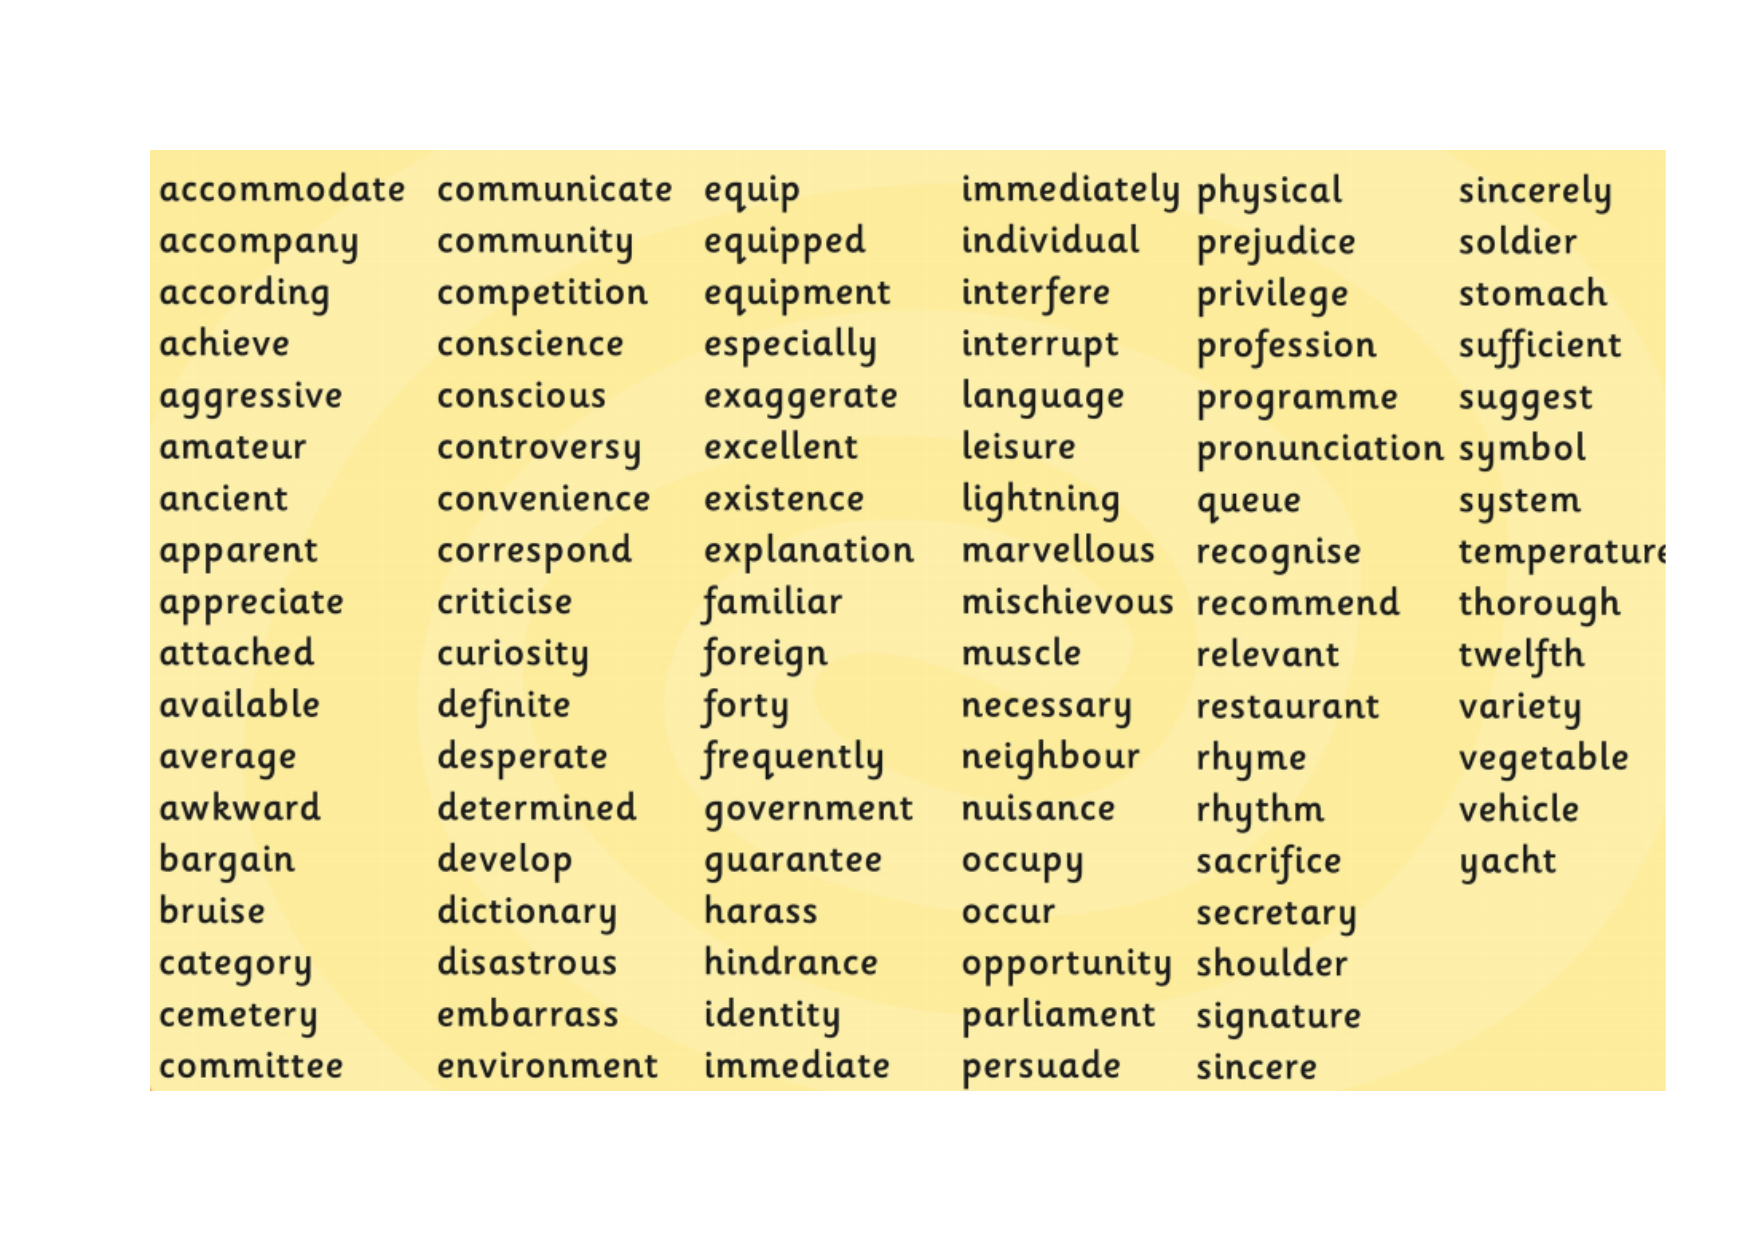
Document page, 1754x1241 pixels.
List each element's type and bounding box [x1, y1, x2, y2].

picture [150, 150, 1666, 1091]
